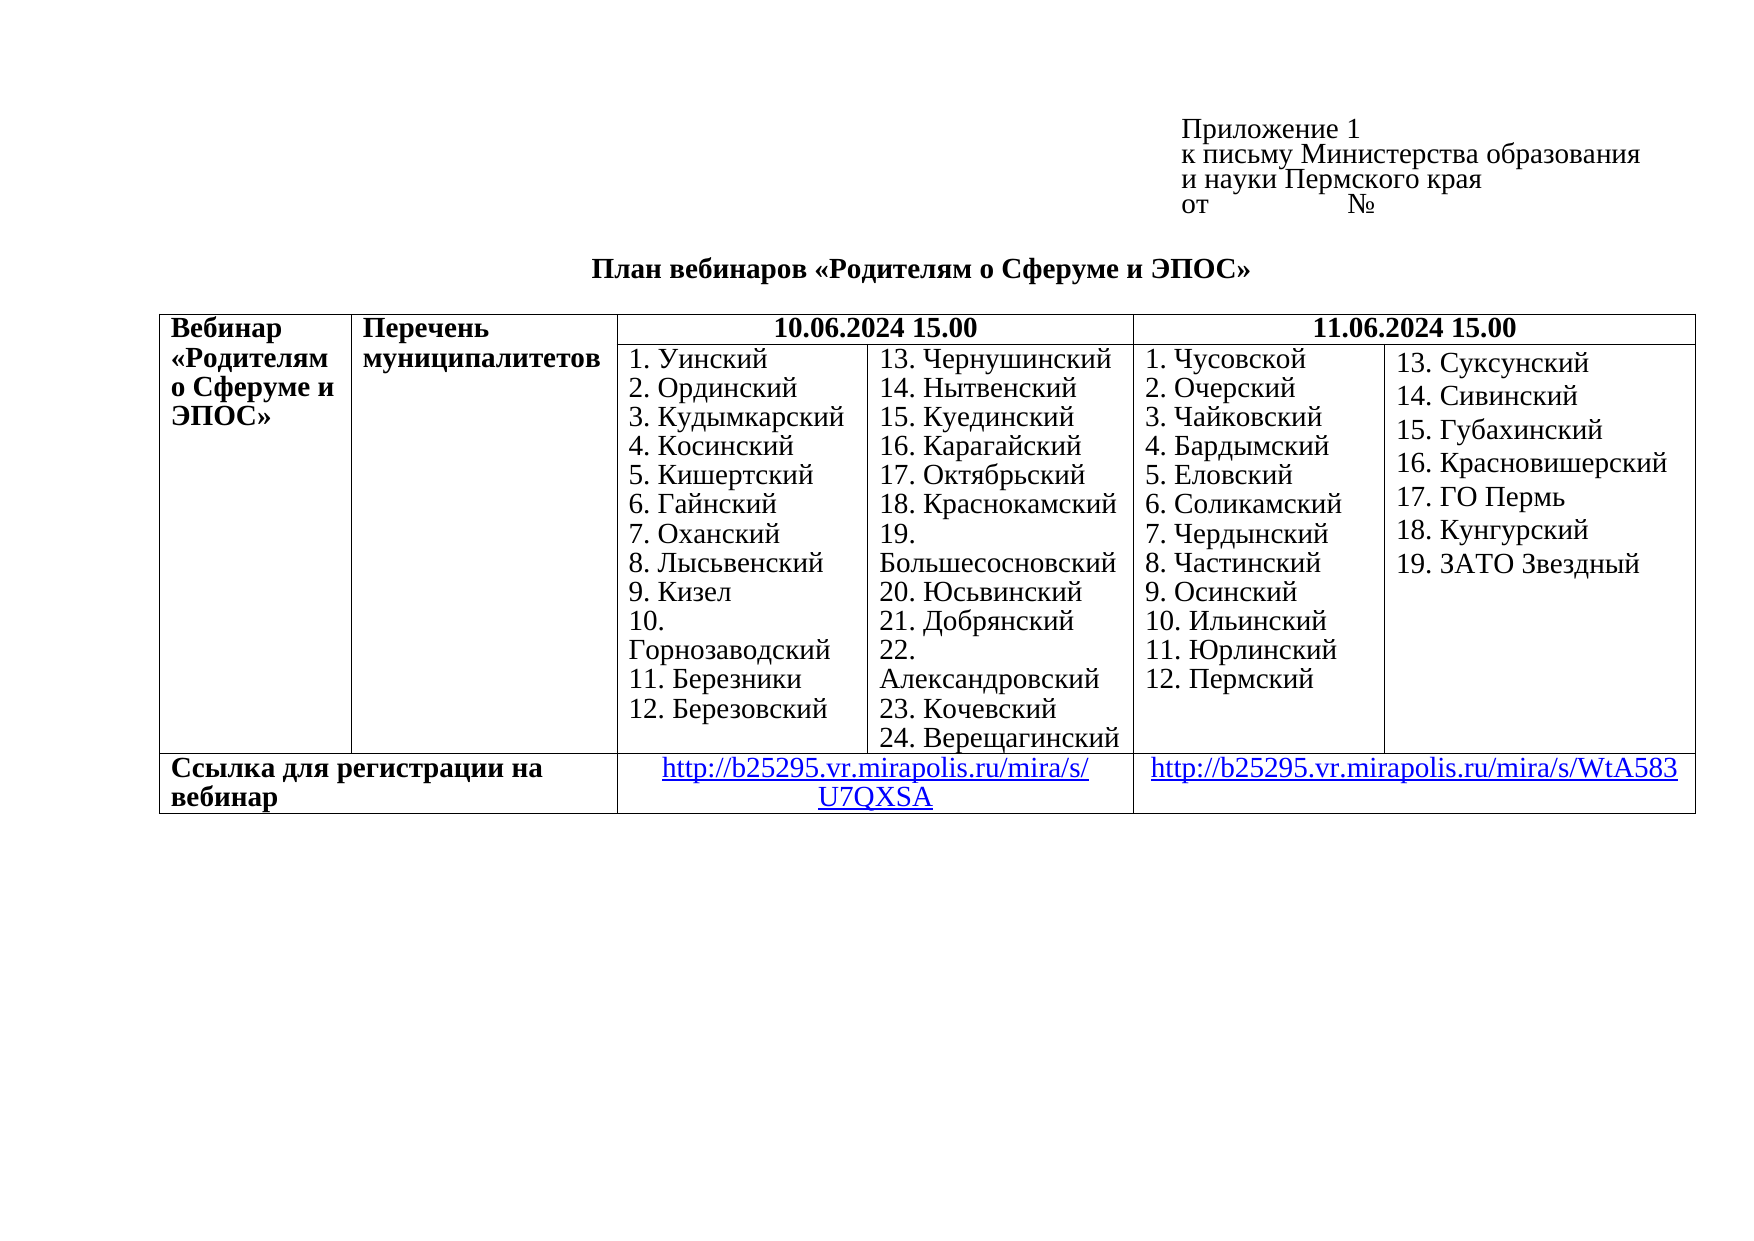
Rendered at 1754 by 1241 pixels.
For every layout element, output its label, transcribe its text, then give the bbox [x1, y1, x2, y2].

table_cell http://b25295.vr.mirapolis.ru/mira/s/WtA583 [1134, 754, 1695, 812]
table_cell http://b25295.vr.mirapolis.ru/mira/s/U7QXSA [618, 754, 818, 812]
table_cell http://b25295.vr.mirapolis.ru/mira/s/U7QXSA [933, 754, 1133, 812]
table_cell 1. Уинский 2. Ординский 3. Кудымкарский 4. Косинский 5. Кишертский 6. Гайнский 7. Оханский 8. Лысьвенский 9. Кизел 10. Горнозаводский 11. Березники 12. Березовский [618, 345, 867, 753]
text Приложение 1 [1181, 118, 1665, 143]
table_header Перечень муниципалитетов [352, 315, 617, 753]
text План вебинаров «Родителям о Сферуме и ЭПОС» [177, 256, 1665, 285]
table_cell Ссылка для регистрации на вебинар [160, 754, 617, 812]
table_header 10.06.2024 15.00 [618, 315, 1133, 344]
table_header Вебинар «Родителям о Сферуме и ЭПОС» [160, 315, 351, 753]
text к письму Министерства образования и науки Пермского края [1181, 143, 1665, 193]
table_cell 13. Суксунский 14. Сивинский 15. Губахинский 16. Красновишерский 17. ГО Пермь 18. Кунгурский 19. ЗАТО Звездный [1385, 345, 1695, 753]
table_cell 13. Чернушинский 14. Нытвенский 15. Куединский 16. Карагайский 17. Октябрьский 18. Краснокамский 19. Большесосновский 20. Юсьвинский 21. Добрянский 22. Александровский 23. Кочевский 24. Верещагинский [868, 345, 1133, 753]
text от № [1181, 193, 1665, 218]
table_header 11.06.2024 15.00 [1134, 315, 1695, 344]
table_cell 1. Чусовской 2. Очерский 3. Чайковский 4. Бардымский 5. Еловский 6. Соликамский 7. Чердынский 8. Частинский 9. Осинский 10. Ильинский 11. Юрлинский 12. Пермский [1134, 345, 1384, 753]
